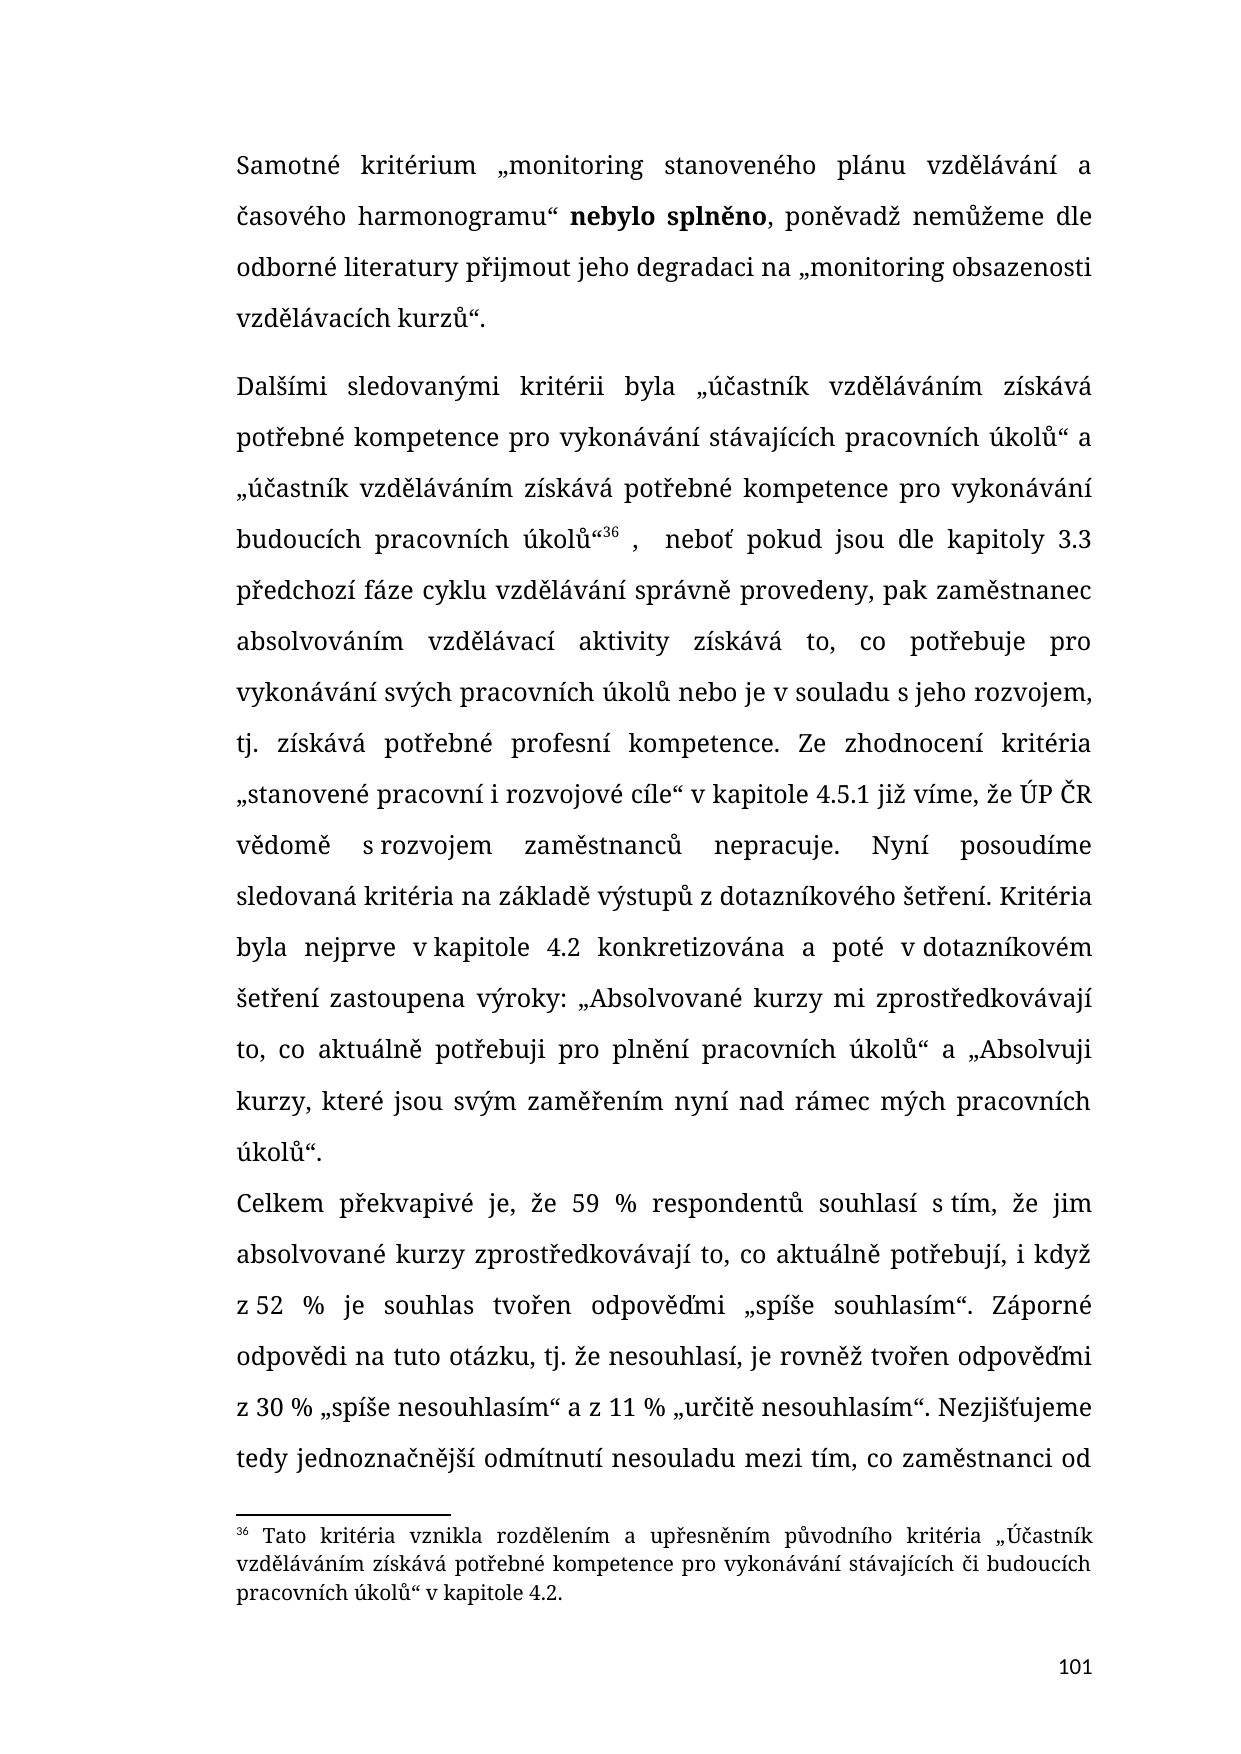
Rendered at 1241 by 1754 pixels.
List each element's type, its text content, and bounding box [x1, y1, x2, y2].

text Dalšími sledovanými kritérii byla „účastník vzděláváním získává potřebné kompetence pro vykonávání stávajících pracovních úkolů“ a „účastník vzděláváním získává potřebné kompetence pro vykonávání budoucích pracovních úkolů“ , neboť pokud jsou dle kapitoly 3.3 předchozí fáze cyklu vzdělávání správně provedeny, pak zaměstnanec absolvováním vzdělávací aktivity získává to, co potřebuje pro vykonávání svých pracovních úkolů nebo je v souladu s jeho rozvojem, tj. získává potřebné profesní kompetence. Ze zhodnocení kritéria „stanovené pracovní i rozvojové cíle“ v kapitole 4.5.1 již víme, že ÚP ČR vědomě s rozvojem zaměstnanců nepracuje. Nyní posoudíme sledovaná kritéria na základě výstupů z dotazníkového šetření. Kritéria byla nejprve v kapitole 4.2 konkretizována a poté v dotazníkovém šetření zastoupena výroky: „Absolvované kurzy mi zprostředkovávají to, co aktuálně potřebuji pro plnění pracovních úkolů“ a „Absolvuji kurzy, které jsou svým zaměřením nyní nad rámec mých pracovních úkolů“. [236, 368, 1092, 1168]
text Samotné kritérium „monitoring stanoveného plánu vzdělávání a časového harmonogramu“ nebylo splněno, poněvadž nemůžeme dle odborné literatury přijmout jeho degradaci na „monitoring obsazenosti vzdělávacích kurzů“. [236, 148, 1092, 335]
